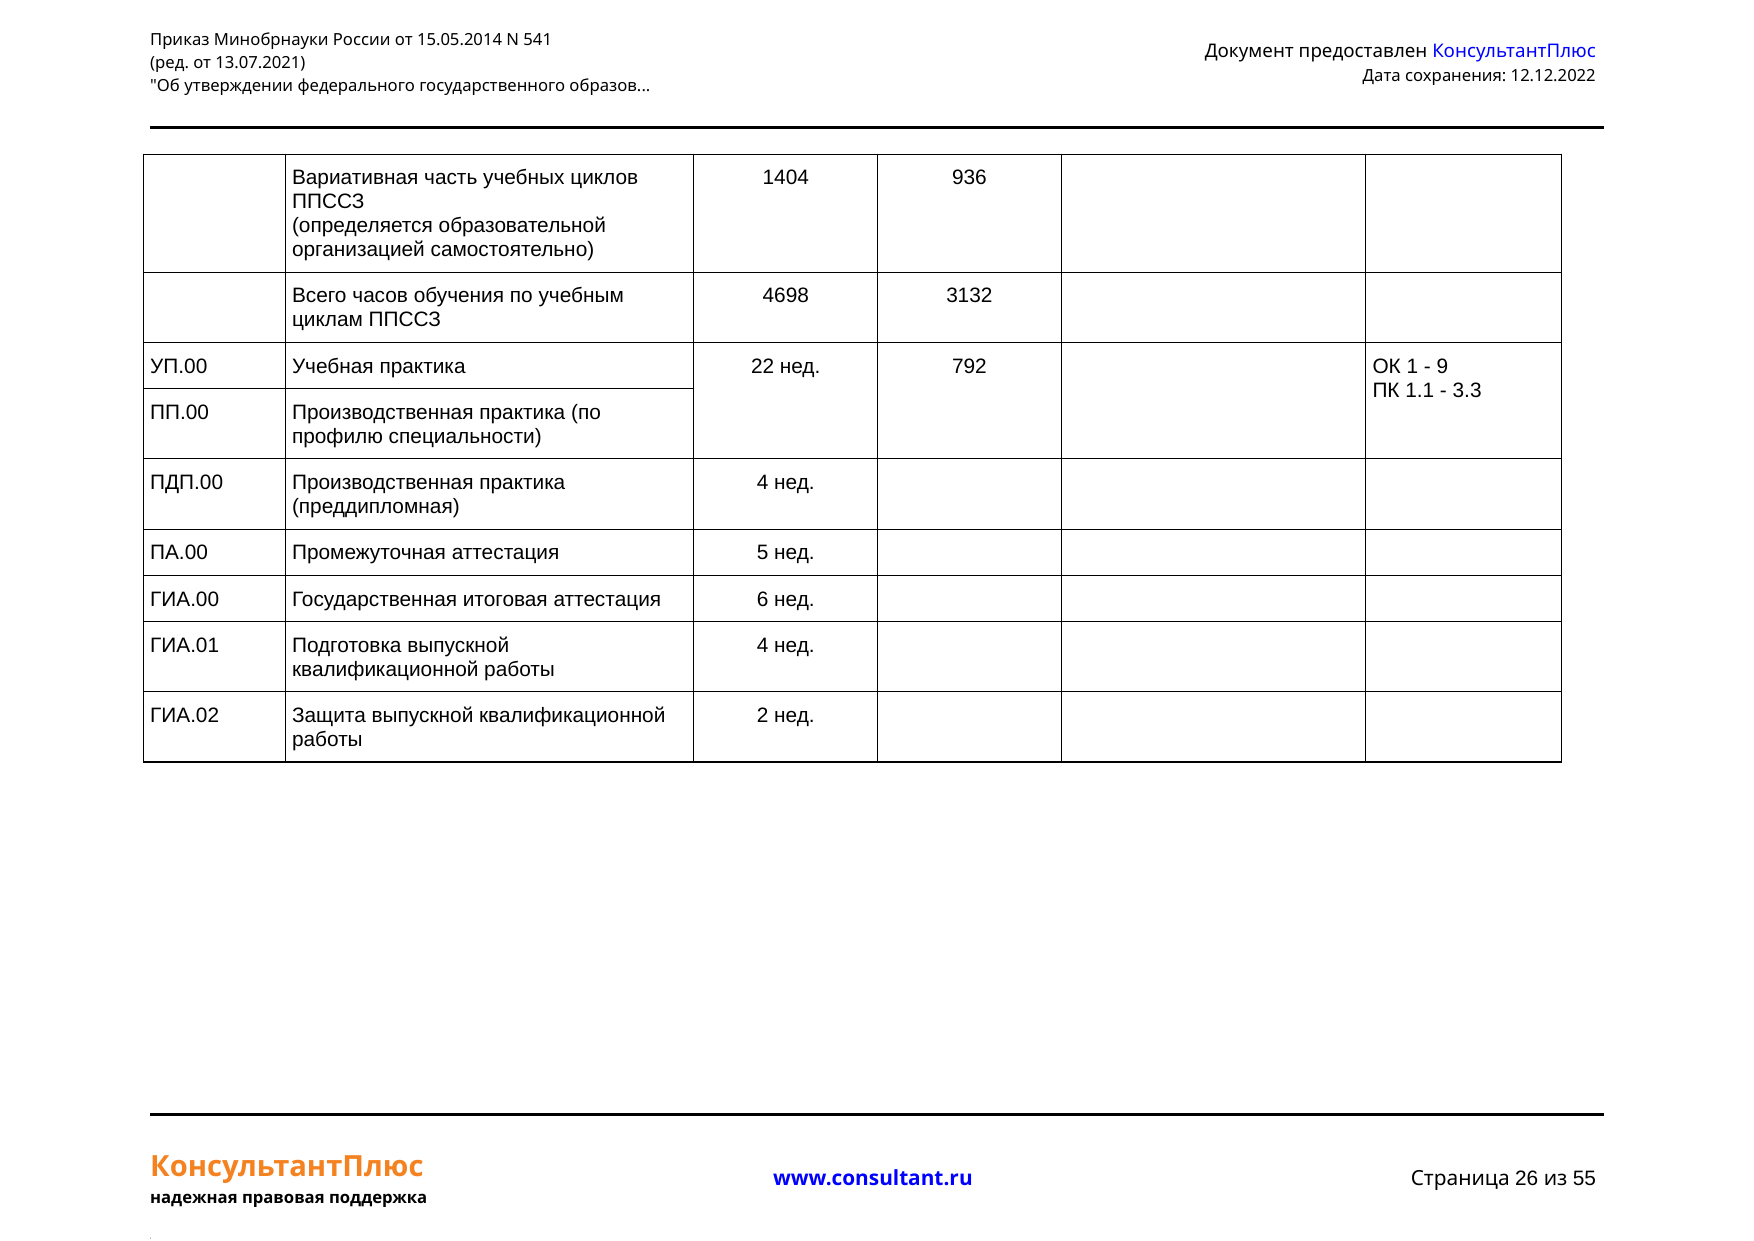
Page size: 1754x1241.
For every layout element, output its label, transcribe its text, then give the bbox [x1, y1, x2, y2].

table_cell Всего часов обучения по учебным циклам ППССЗ [286, 273, 693, 342]
table_cell 4 нед. [694, 459, 877, 528]
table_cell [1062, 459, 1365, 528]
table_cell [1366, 273, 1561, 342]
table_cell [1062, 343, 1365, 458]
table_cell 5 нед. [694, 530, 877, 575]
table_cell [1062, 155, 1365, 272]
table_cell 4 нед. [694, 622, 877, 691]
table_cell [1062, 692, 1365, 761]
table_cell ПА.00 [144, 530, 285, 575]
table_cell ПДП.00 [144, 459, 285, 528]
table_cell [1366, 155, 1561, 272]
table_cell Учебная практика [286, 343, 693, 388]
table_cell [1062, 622, 1365, 691]
table_cell [1366, 530, 1561, 575]
table_cell УП.00 [144, 343, 285, 388]
table_cell 936 [878, 155, 1061, 272]
table_cell ГИА.02 [144, 692, 285, 761]
table_cell ОК 1 - 9 ПК 1.1 - 3.3 [1366, 343, 1561, 458]
table_cell Государственная итоговая аттестация [286, 576, 693, 621]
table_cell ГИА.01 [144, 622, 285, 691]
table_cell [1062, 576, 1365, 621]
table_cell Производственная практика (по профилю специальности) [286, 389, 693, 458]
table_cell 3132 [878, 273, 1061, 342]
table_cell [878, 692, 1061, 761]
table_cell [878, 530, 1061, 575]
table_cell 4698 [694, 273, 877, 342]
table_cell [878, 576, 1061, 621]
table_cell 2 нед. [694, 692, 877, 761]
table_cell 792 [878, 343, 1061, 458]
table_cell ПП.00 [144, 389, 285, 458]
table_cell ГИА.00 [144, 576, 285, 621]
table_cell 1404 [694, 155, 877, 272]
table_cell [1062, 530, 1365, 575]
table_cell Производственная практика (преддипломная) [286, 459, 693, 528]
table_cell [1366, 692, 1561, 761]
table_cell [144, 273, 285, 342]
table_cell 22 нед. [694, 343, 877, 458]
table_cell Подготовка выпускной квалификационной работы [286, 622, 693, 691]
table_cell [878, 622, 1061, 691]
table_cell [1366, 622, 1561, 691]
table_cell Вариативная часть учебных циклов ППССЗ (определяется образовательной организацией самостоятельно) [286, 155, 693, 272]
table_cell 6 нед. [694, 576, 877, 621]
table_cell Защита выпускной квалификационной работы [286, 692, 693, 761]
table_cell [144, 155, 285, 272]
table_cell [878, 459, 1061, 528]
table_cell [1366, 576, 1561, 621]
table_cell [1366, 459, 1561, 528]
table_cell [1062, 273, 1365, 342]
table_cell Промежуточная аттестация [286, 530, 693, 575]
